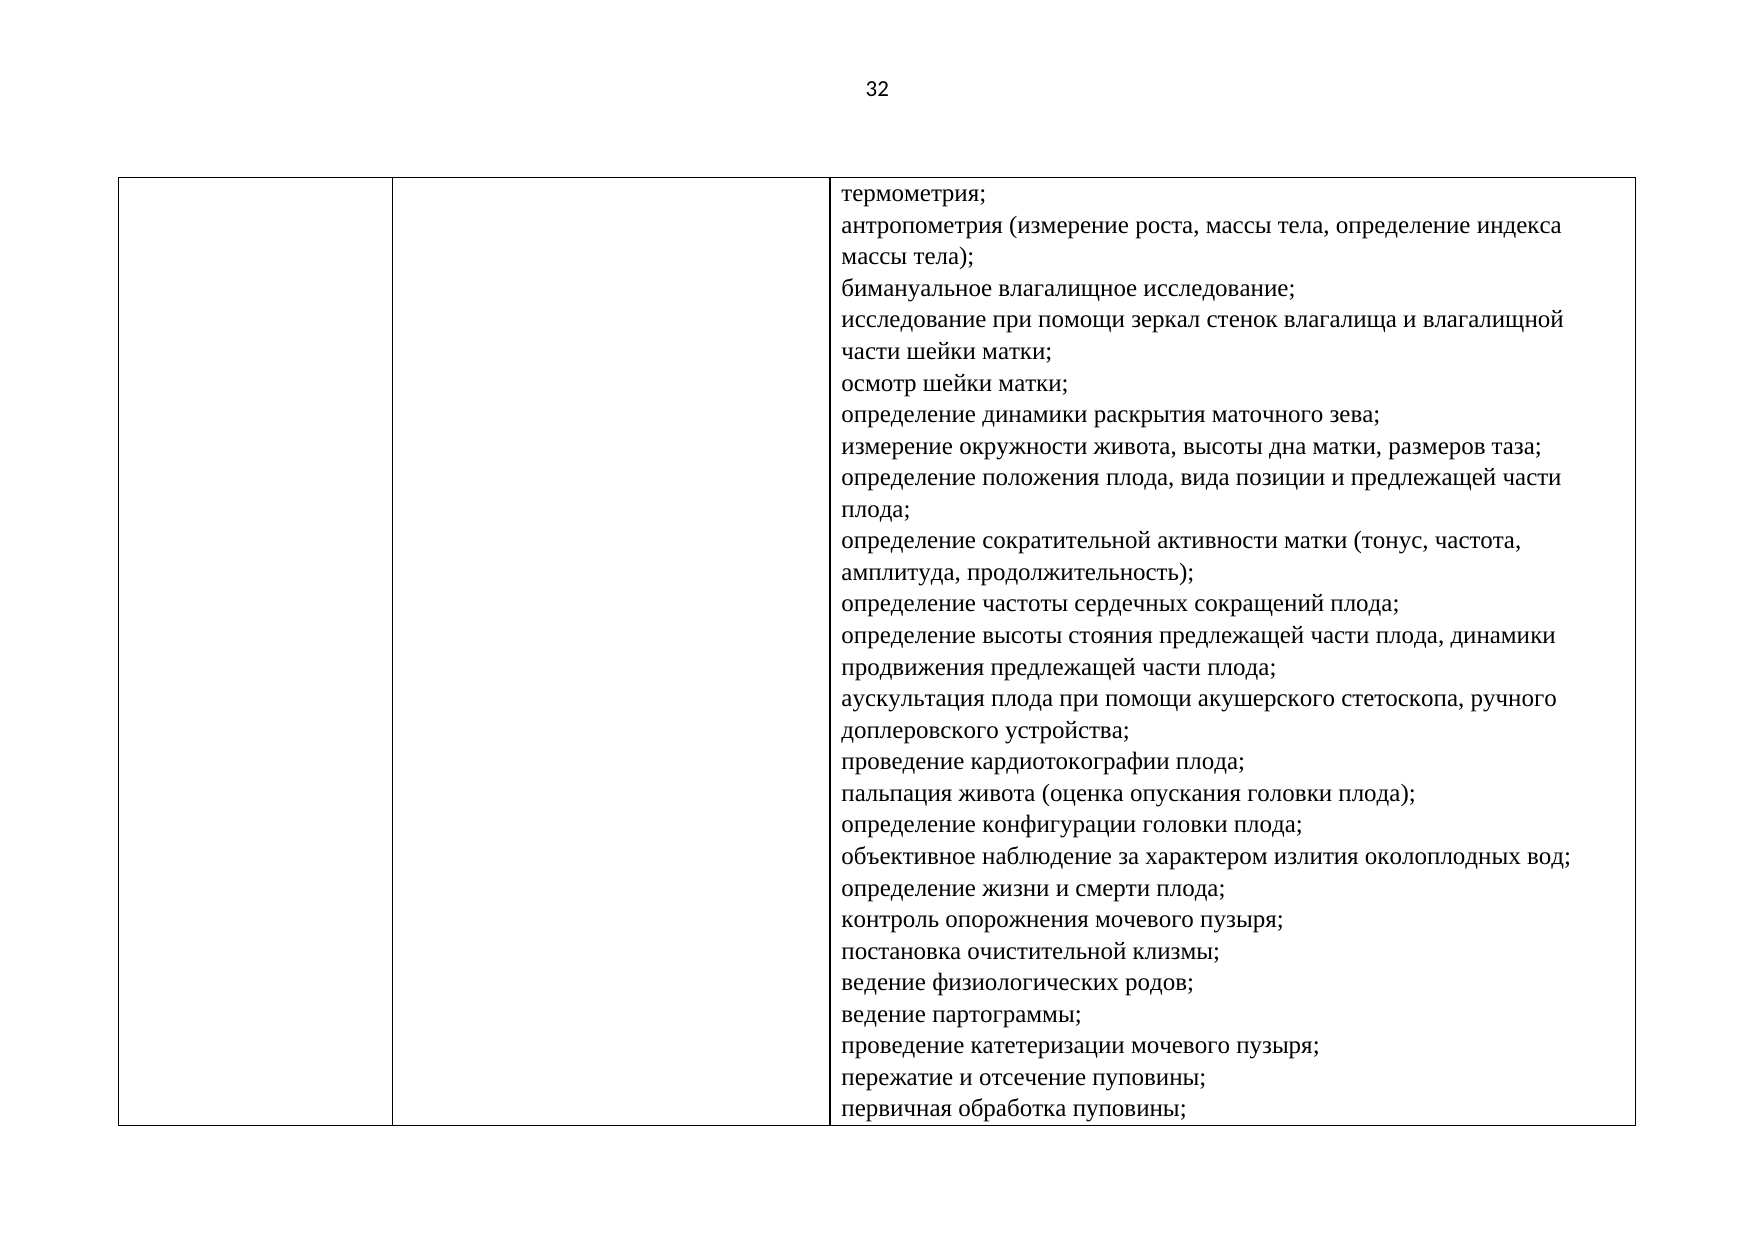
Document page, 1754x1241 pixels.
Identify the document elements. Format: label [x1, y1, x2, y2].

table_cell [831, 178, 1635, 1125]
